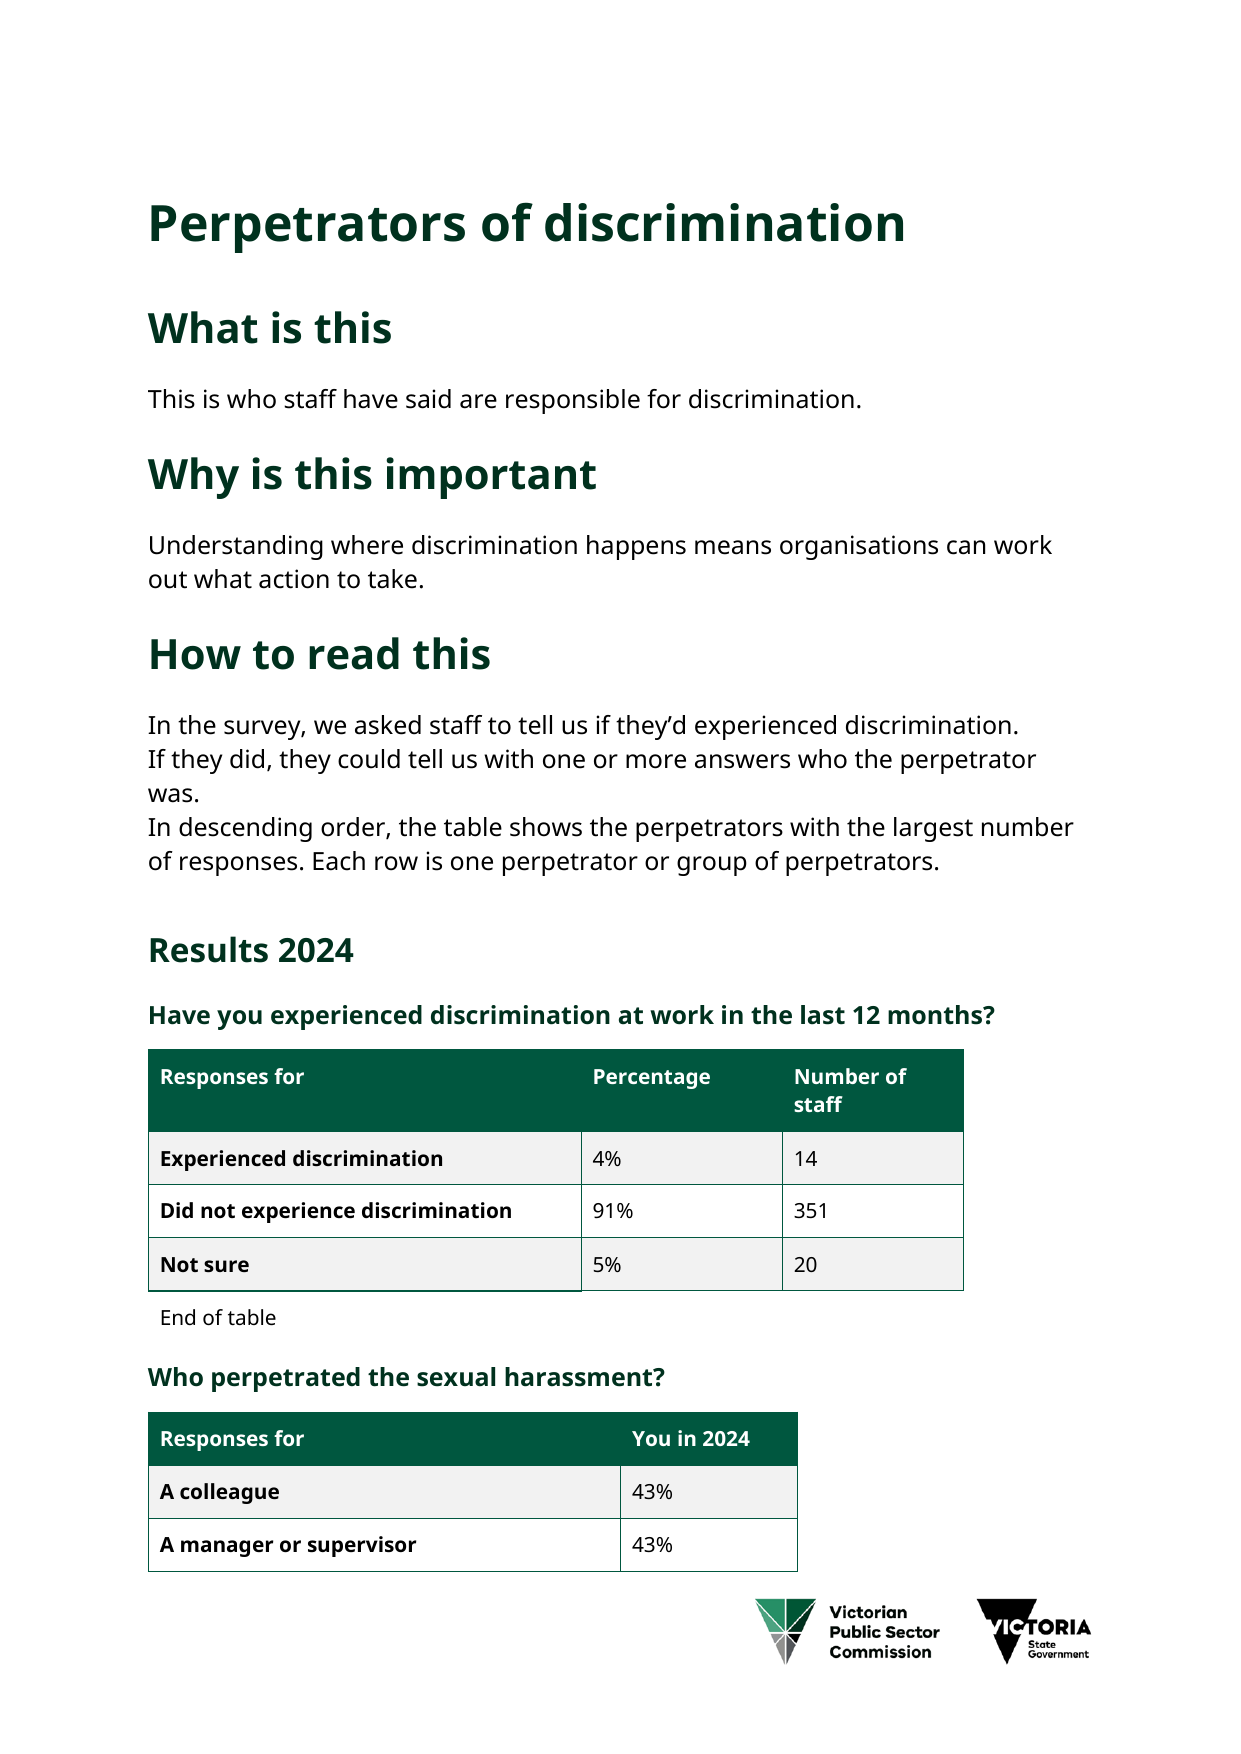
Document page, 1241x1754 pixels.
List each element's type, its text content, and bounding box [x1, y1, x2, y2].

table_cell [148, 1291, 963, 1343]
subtitle Results 2024 [148, 927, 1092, 972]
text In the survey, we asked staff to tell us if they’d experienced discrimination. If they did, they could tell us with one or more answers who the perpetrator was. In descending order, the table shows the perpetrators with the largest number of responses. Each row is one perpetrator or group of perpetrators. [148, 707, 1092, 902]
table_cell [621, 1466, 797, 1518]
picture [754, 1598, 1093, 1666]
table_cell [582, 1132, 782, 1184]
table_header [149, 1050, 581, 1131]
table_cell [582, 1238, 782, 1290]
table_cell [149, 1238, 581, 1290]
subtitle Perpetrators of discrimination [148, 188, 1092, 256]
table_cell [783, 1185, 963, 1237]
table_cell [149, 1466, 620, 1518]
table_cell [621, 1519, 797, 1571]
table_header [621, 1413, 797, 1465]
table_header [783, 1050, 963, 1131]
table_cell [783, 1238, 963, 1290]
subtitle Why is this important [148, 444, 1092, 501]
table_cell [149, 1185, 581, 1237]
text Understanding where discrimination happens means organisations can work out what action to take. [148, 527, 1092, 595]
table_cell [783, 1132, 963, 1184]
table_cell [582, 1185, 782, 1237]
subtitle What is this [148, 299, 1092, 355]
subtitle How to read this [148, 624, 1092, 681]
text This is who staff have said are responsible for discrimination. [148, 381, 1092, 415]
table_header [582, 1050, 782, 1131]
subtitle Have you experienced discrimination at work in the last 12 months? [148, 998, 1092, 1032]
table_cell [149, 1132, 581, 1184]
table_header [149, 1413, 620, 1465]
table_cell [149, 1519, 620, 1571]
subtitle Who perpetrated the sexual harassment? [148, 1360, 1092, 1394]
